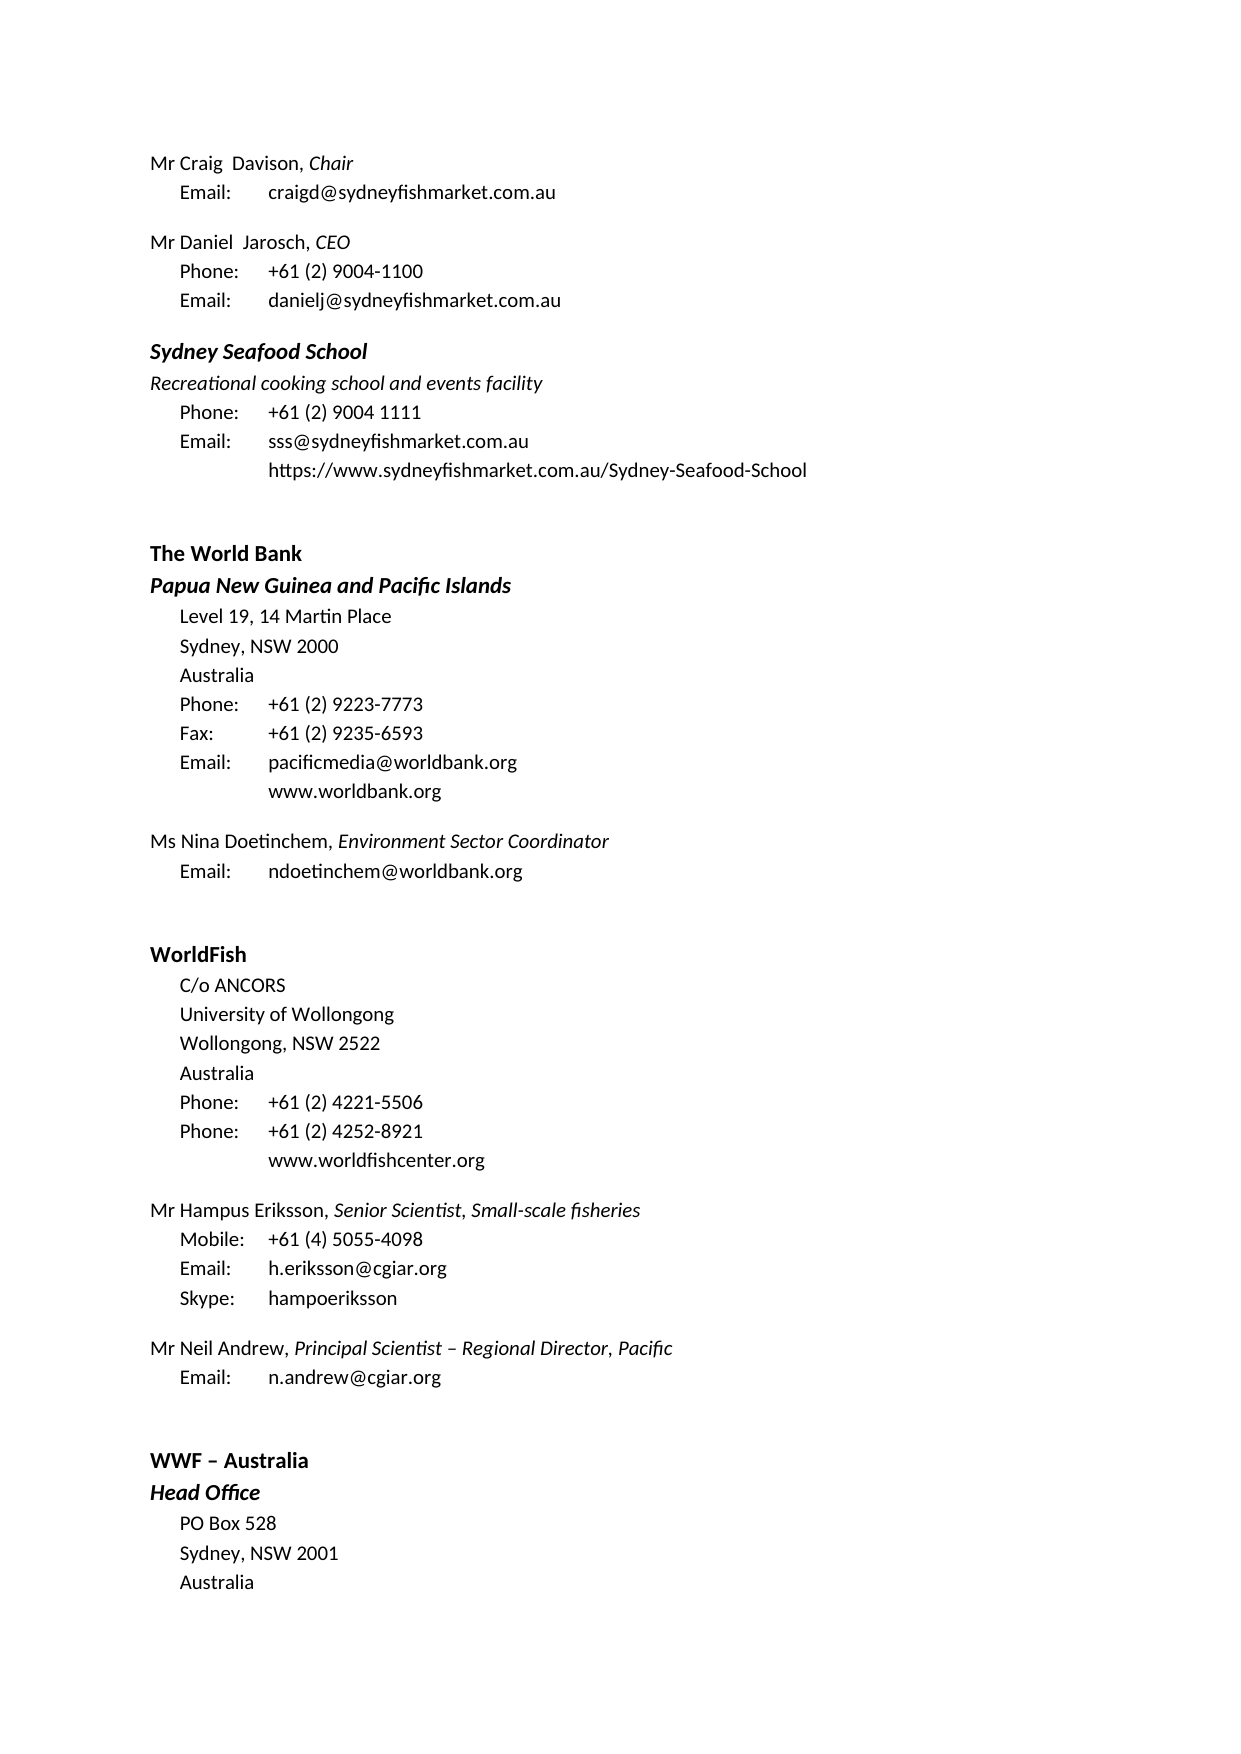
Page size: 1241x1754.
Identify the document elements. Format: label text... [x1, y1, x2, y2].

text Email: n.andrew@cgiar.org [179, 1364, 1090, 1389]
text Email: ndoetinchem@worldbank.org [179, 858, 1090, 883]
text Phone: +61 (2) 9004 1111 Email: sss@sydneyfishmarket.com.au https://www.sydneyfishmarket.com.au/Sydney-Seafood-School [179, 399, 1090, 483]
text WWF – Australia [150, 1414, 1090, 1474]
text C/o ANCORS University of Wollongong Wollongong, NSW 2522 Australia Phone: +61 (2) 4221-5506 Phone: +61 (2) 4252-8921 www.worldfishcenter.org [179, 972, 1090, 1173]
text Sydney Seafood School [150, 337, 1090, 366]
text Recreational cooking school and events facility [150, 370, 1090, 395]
text Mobile: +61 (4) 5055-4098 Email: h.eriksson@cgiar.org Skype: hampoeriksson [179, 1226, 1090, 1310]
text Mr Neil Andrew, Principal Scientist – Regional Director, Pacific [150, 1335, 1090, 1360]
text WorldFish [150, 908, 1090, 968]
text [179, 1511, 1090, 1594]
text Papua New Guinea and Pacific Islands [150, 572, 1090, 599]
text Email: craigd@sydneyfishmarket.com.au [179, 179, 1090, 204]
text Head Office [150, 1478, 1090, 1506]
text Phone: +61 (2) 9004-1100 Email: danielj@sydneyfishmarket.com.au [179, 258, 1090, 313]
text Mr Hampus Eriksson, Senior Scientist, Small-scale fisheries [150, 1197, 1090, 1223]
text Mr Craig Davison, Chair [150, 150, 1090, 175]
text Mr Daniel Jarosch, CEO [150, 229, 1090, 254]
text Level 19, 14 Martin Place Sydney, NSW 2000 Australia Phone: +61 (2) 9223-7773 Fax: +61 (2) 9235-6593 Email: pacificmedia@worldbank.org www.worldbank.org [179, 604, 1090, 804]
text Ms Nina Doetinchem, Environment Sector Coordinator [150, 829, 1090, 854]
text The World Bank [150, 507, 1090, 567]
